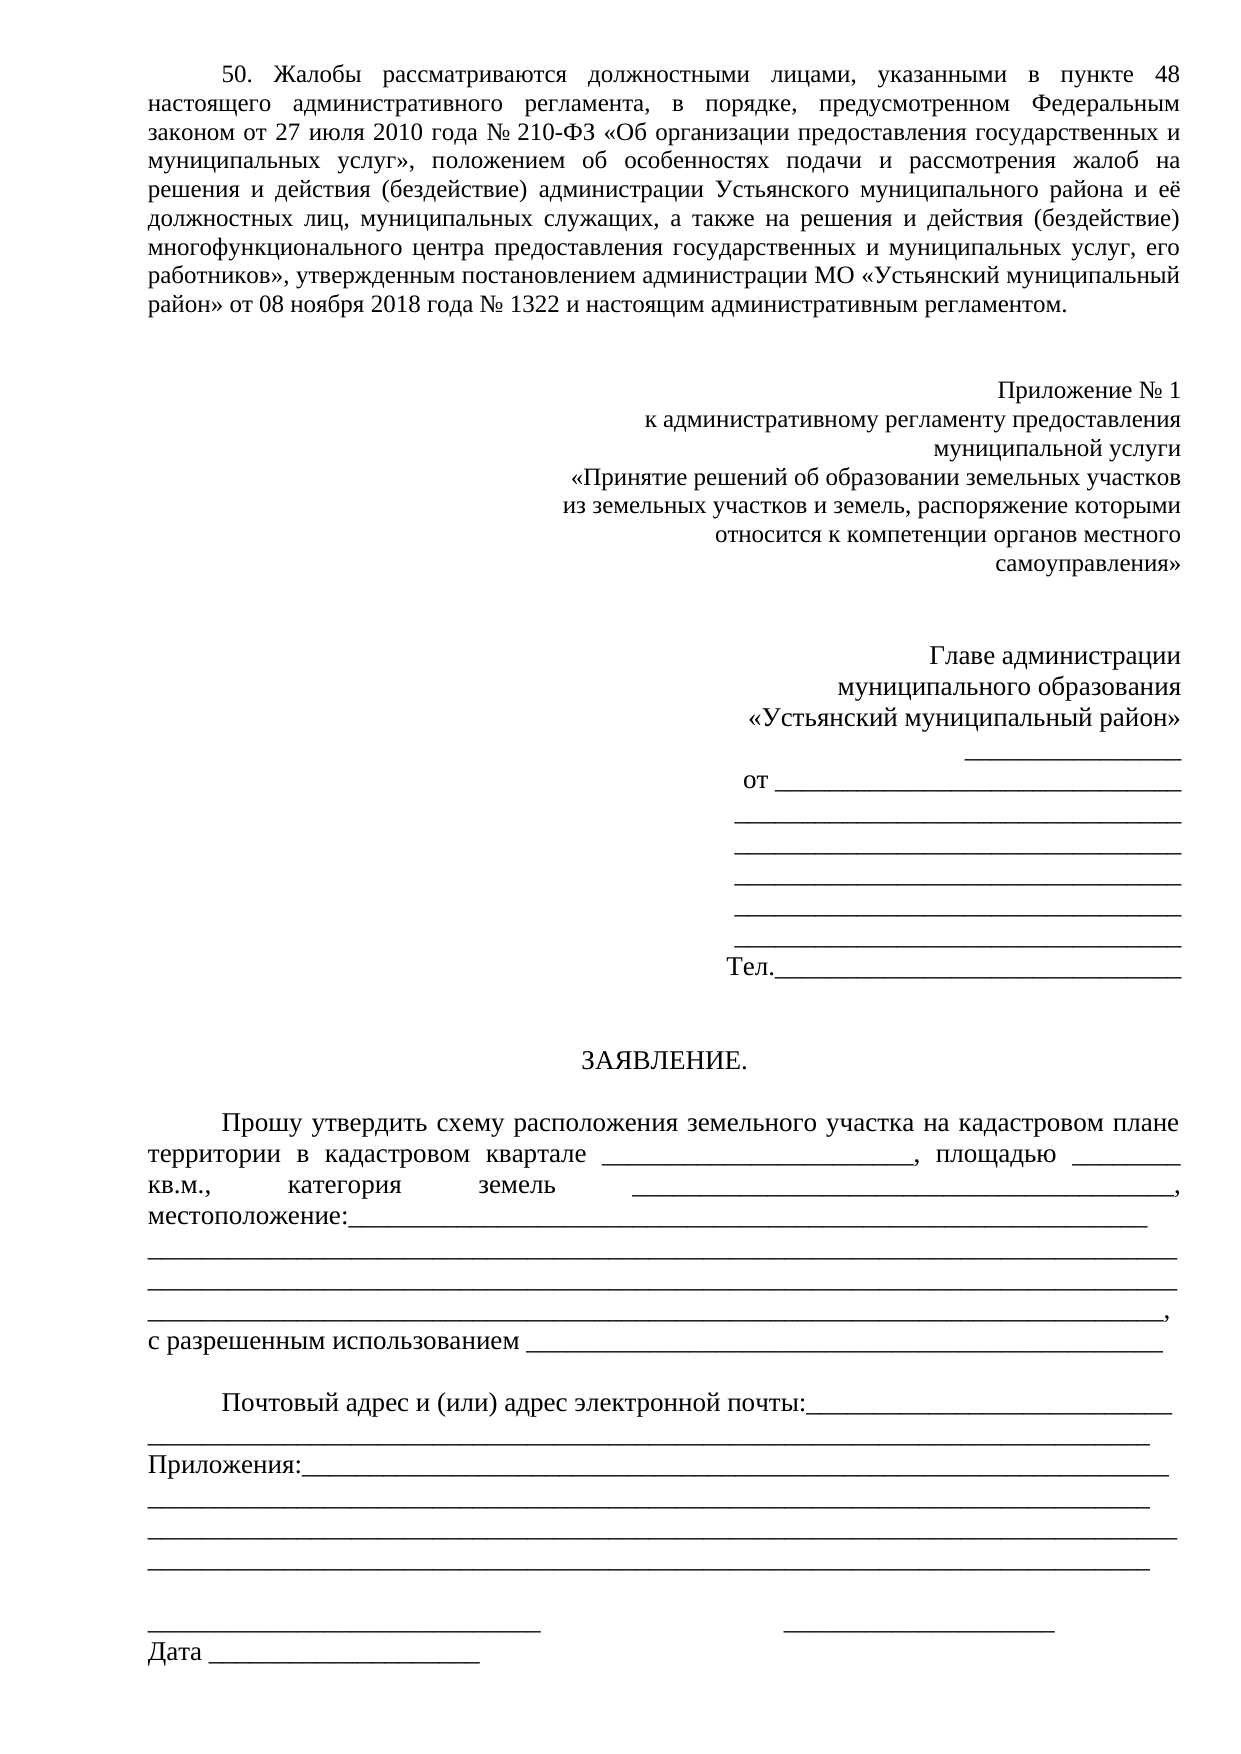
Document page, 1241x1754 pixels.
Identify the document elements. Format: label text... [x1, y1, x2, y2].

text Тел.______________________________ [148, 950, 1181, 981]
text _________________________________ [148, 857, 1181, 888]
text __________________________________________________________________________ [148, 1417, 1181, 1449]
text муниципального образования [148, 670, 1181, 701]
text _________________________________ [148, 888, 1181, 919]
text _________________________________ [148, 794, 1181, 826]
text _____________________________ ____________________ [148, 1604, 1181, 1636]
text ______________________________________________________________________________________________________________________________________________________ [148, 1511, 1181, 1573]
text ___________________________________________________________________________________________________________________________________________________________________________________________________________________________________, с разрешенным использованием _______________________________________________ [148, 1231, 1181, 1355]
text ЗАЯВЛЕНИЕ. [148, 1044, 1181, 1075]
text _________________________________ [148, 919, 1181, 950]
text «Принятие решений об образовании земельных участков из земельных участков и земель, распоряжение которыми относится к компетенции органов местного самоуправления» [560, 462, 1181, 577]
text Почтовый адрес и (или) адрес электронной почты:___________________________ [148, 1386, 1181, 1417]
text _________________________________ [148, 826, 1181, 857]
text 50. Жалобы рассматриваются должностными лицами, указанными в пункте 48 настоящего административного регламента, в порядке, предусмотренном Федеральным законом от 27 июля 2010 года № 210-ФЗ «Об организации предоставления государственных и муниципальных услуг», положением об особенностях подачи и рассмотрения жалоб на решения и действия (бездействие) администрации Устьянского муниципального района и её должностных лиц, муниципальных служащих, а также на решения и действия (бездействие) многофункционального центра предоставления государственных и муниципальных услуг, его работников», утвержденным постановлением администрации МО «Устьянский муниципальный район» от 08 ноября 2018 года № 1322 и настоящим административным регламентом. [148, 59, 1181, 318]
text Приложения:__________________________________________________________________________________________________________________________________________ [148, 1449, 1181, 1511]
text ________________ [148, 732, 1181, 763]
text к административному регламенту предоставления муниципальной услуги [560, 404, 1181, 462]
text Прошу утвердить схему расположения земельного участка на кадастровом плане территории в кадастровом квартале _______________________, площадью ________ кв.м., категория земель ________________________________________, местоположение:___________________________________________________________ [148, 1106, 1181, 1231]
text от ______________________________ [148, 763, 1181, 794]
text Приложение № 1 [560, 375, 1181, 404]
text Главе администрации [148, 639, 1181, 670]
text Дата ____________________ [148, 1636, 1181, 1667]
text «Устьянский муниципальный район» [148, 701, 1181, 732]
